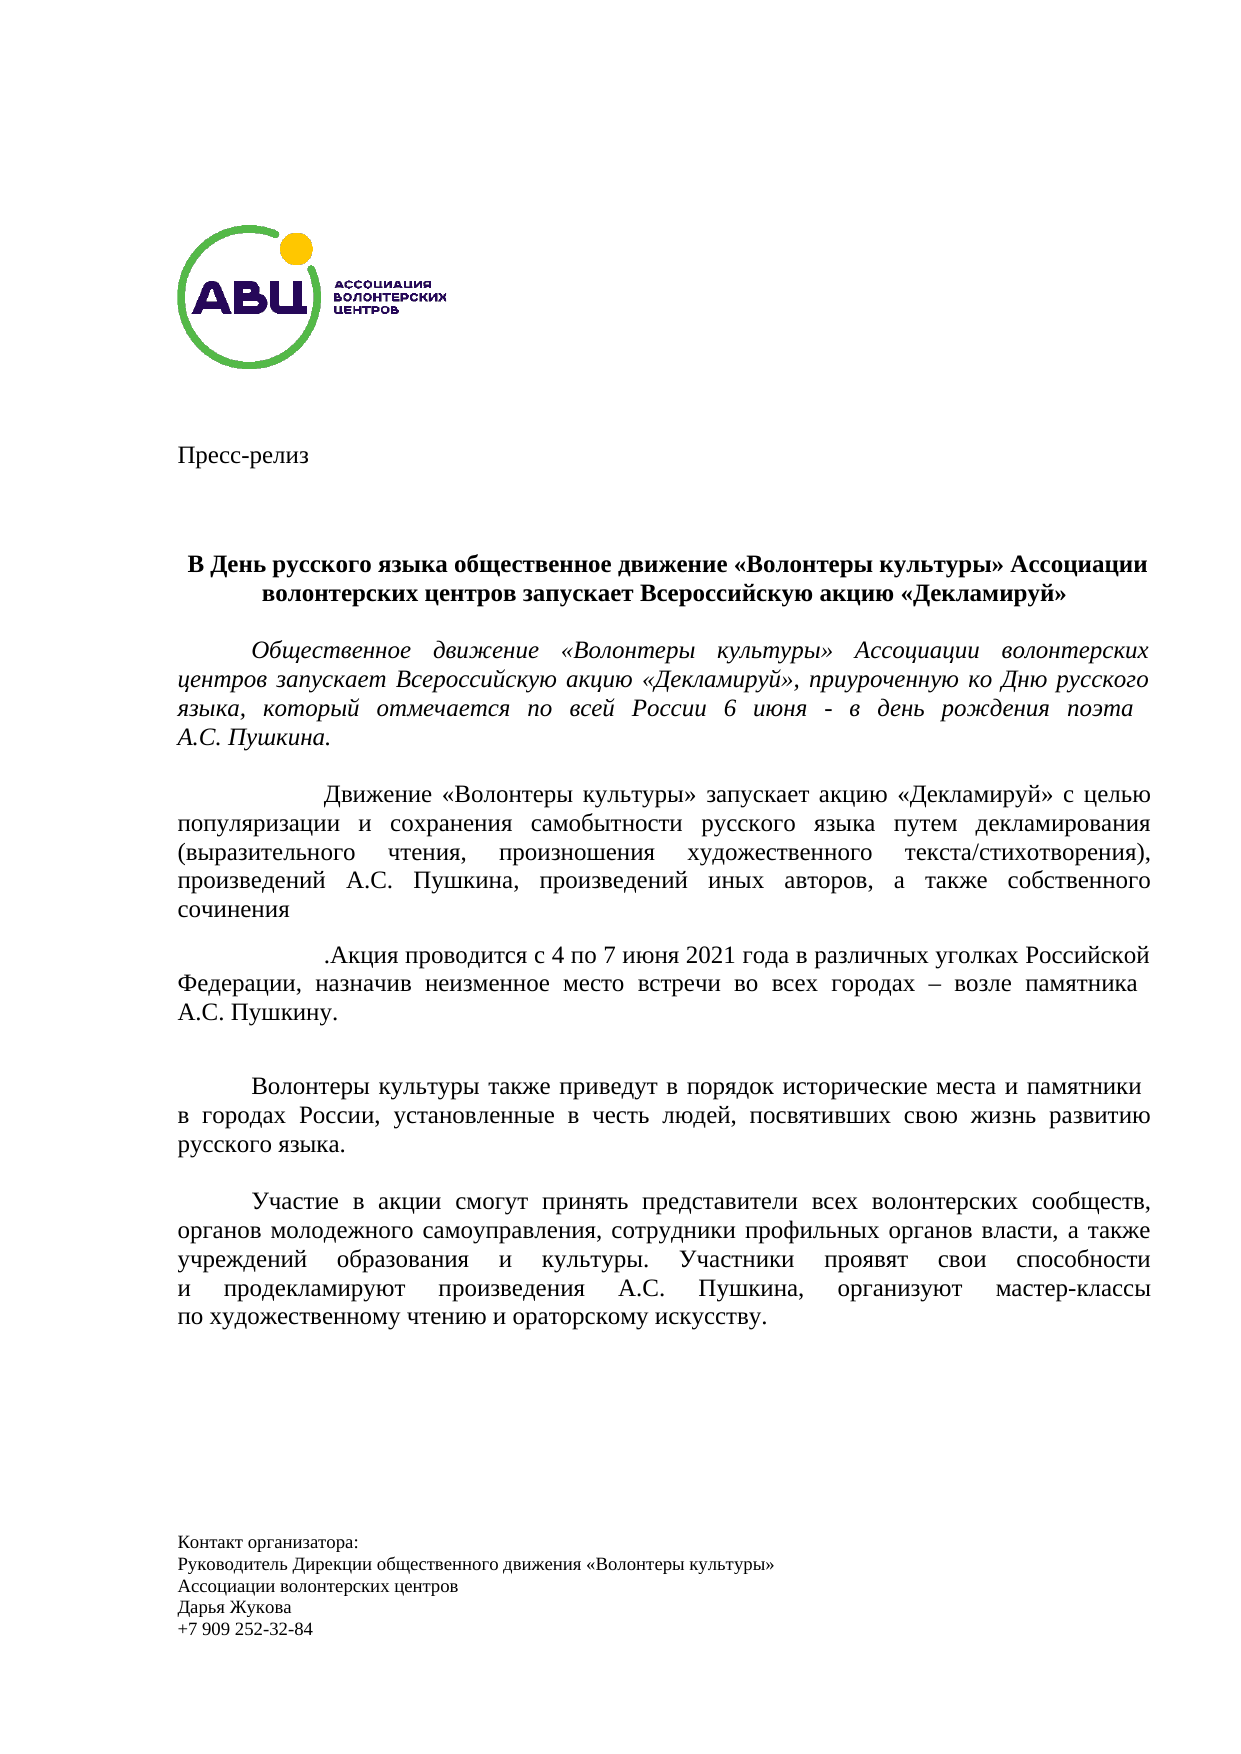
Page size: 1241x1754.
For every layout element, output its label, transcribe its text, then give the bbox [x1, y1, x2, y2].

text Пресс-релиз [177, 440, 1152, 468]
text Движение «Волонтеры культуры» запускает акцию «Декламируй» с целью популяризации и сохранения самобытности русского языка путем декламирования (выразительного чтения, произношения художественного текста/стихотворения), произведений А.С. Пушкина, произведений иных авторов, а также собственного сочинения [177, 779, 1152, 923]
text Дарья Жукова [177, 1596, 1152, 1618]
text Волонтеры культуры также приведут в порядок исторические места и памятники в городах России, установленные в честь людей, посвятивших свою жизнь развитию русского языка. [177, 1071, 1152, 1158]
text .Акция проводится с 4 по 7 июня 2021 года в различных уголках Российской Федерации, назначив неизменное место встречи во всех городах – возле памятника А.С. Пушкину. [177, 940, 1152, 1026]
text Общественное движение «Волонтеры культуры» Ассоциации волонтерских центров запускает Всероссийскую акцию «Декламируй», приуроченную ко Дню русского языка, который отмечается по всей России 6 июня - в день рождения поэта А.С. Пушкина. [177, 636, 1152, 751]
text Участие в акции смогут принять представители всех волонтерских сообществ, органов молодежного самоуправления, сотрудники профильных органов власти, а также учреждений образования и культуры. Участники проявят свои способности и продекламируют произведения А.С. Пушкина, организуют мастер-классы по художественному чтению и ораторскому искусству. [177, 1186, 1152, 1330]
text В День русского языка общественное движение «Волонтеры культуры» Ассоциации волонтерских центров запускает Всероссийскую акцию «Декламируй» [177, 549, 1152, 607]
text Руководитель Дирекции общественного движения «Волонтеры культуры» Ассоциации волонтерских центров [177, 1553, 1152, 1596]
text +7 909 252-32-84 [177, 1618, 1152, 1639]
text Контакт организатора: [177, 1531, 1152, 1553]
picture [177, 225, 447, 369]
